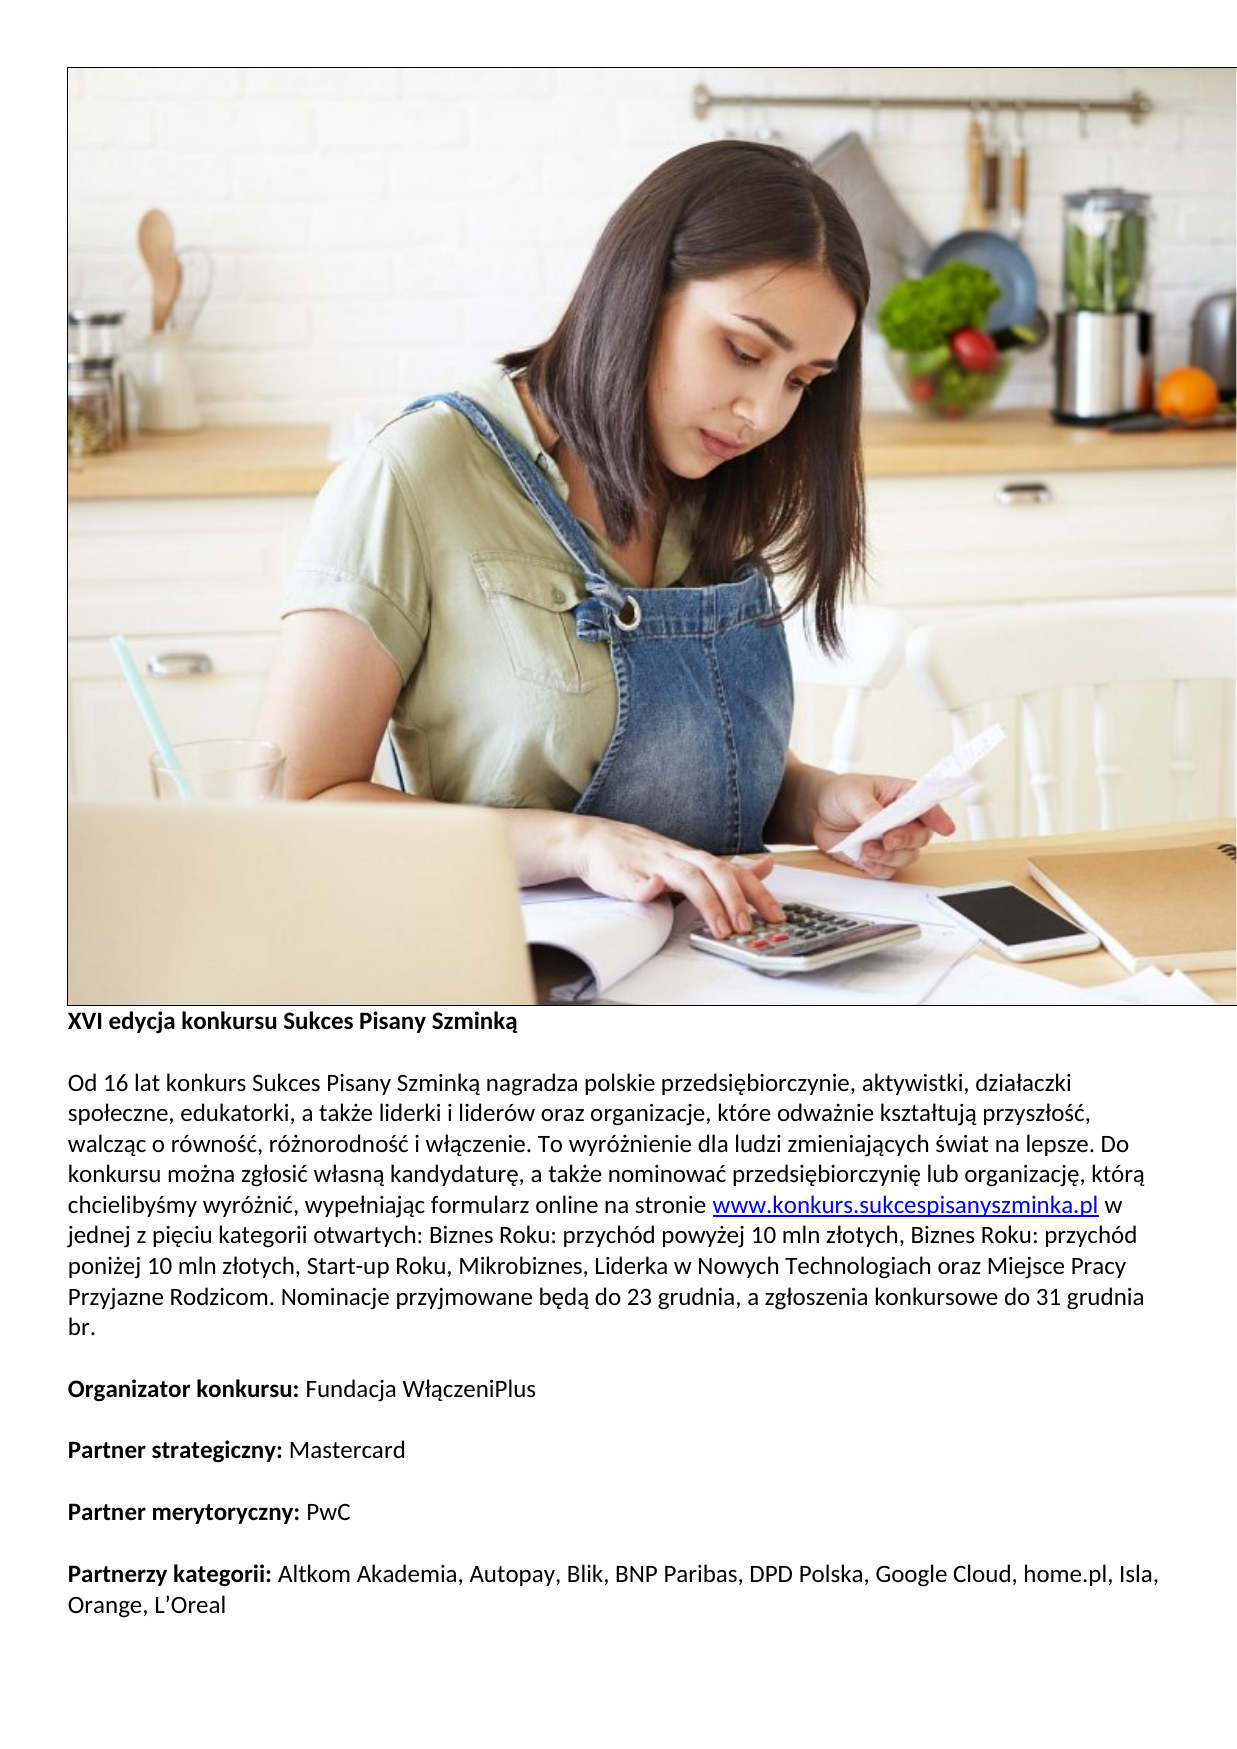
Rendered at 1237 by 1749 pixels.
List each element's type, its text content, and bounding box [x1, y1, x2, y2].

text Partner strategiczny: Mastercard [68, 1435, 1169, 1465]
picture [68, 68, 1237, 1005]
text Od 16 lat konkurs Sukces Pisany Szminką nagradza polskie przedsiębiorczynie, aktywistki, działaczki społeczne, edukatorki, a także liderki i liderów oraz organizacje, które odważnie kształtują przyszłość, walcząc o równość, różnorodność i włączenie. To wyróżnienie dla ludzi zmieniających świat na lepsze. Do konkursu można zgłosić własną kandydaturę, a także nominować przedsiębiorczynię lub organizację, którą chcielibyśmy wyróżnić, wypełniając formularz online na stronie www.konkurs.sukcespisanyszminka.pl w jednej z pięciu kategorii otwartych: Biznes Roku: przychód powyżej 10 mln złotych, Biznes Roku: przychód poniżej 10 mln złotych, Start-up Roku, Mikrobiznes, Liderka w Nowych Technologiach oraz Miejsce Pracy Przyjazne Rodzicom. Nominacje przyjmowane będą do 23 grudnia, a zgłoszenia konkursowe do 31 grudnia br. [68, 1067, 1169, 1342]
text Partnerzy kategorii: Altkom Akademia, Autopay, Blik, BNP Paribas, DPD Polska, Google Cloud, home.pl, Isla, Orange, L’Oreal [68, 1558, 1169, 1619]
text XVI edycja konkursu Sukces Pisany Szminką [68, 1006, 1169, 1036]
text Organizator konkursu: Fundacja WłączeniPlus [68, 1373, 1169, 1403]
text Partner merytoryczny: PwC [68, 1496, 1169, 1527]
